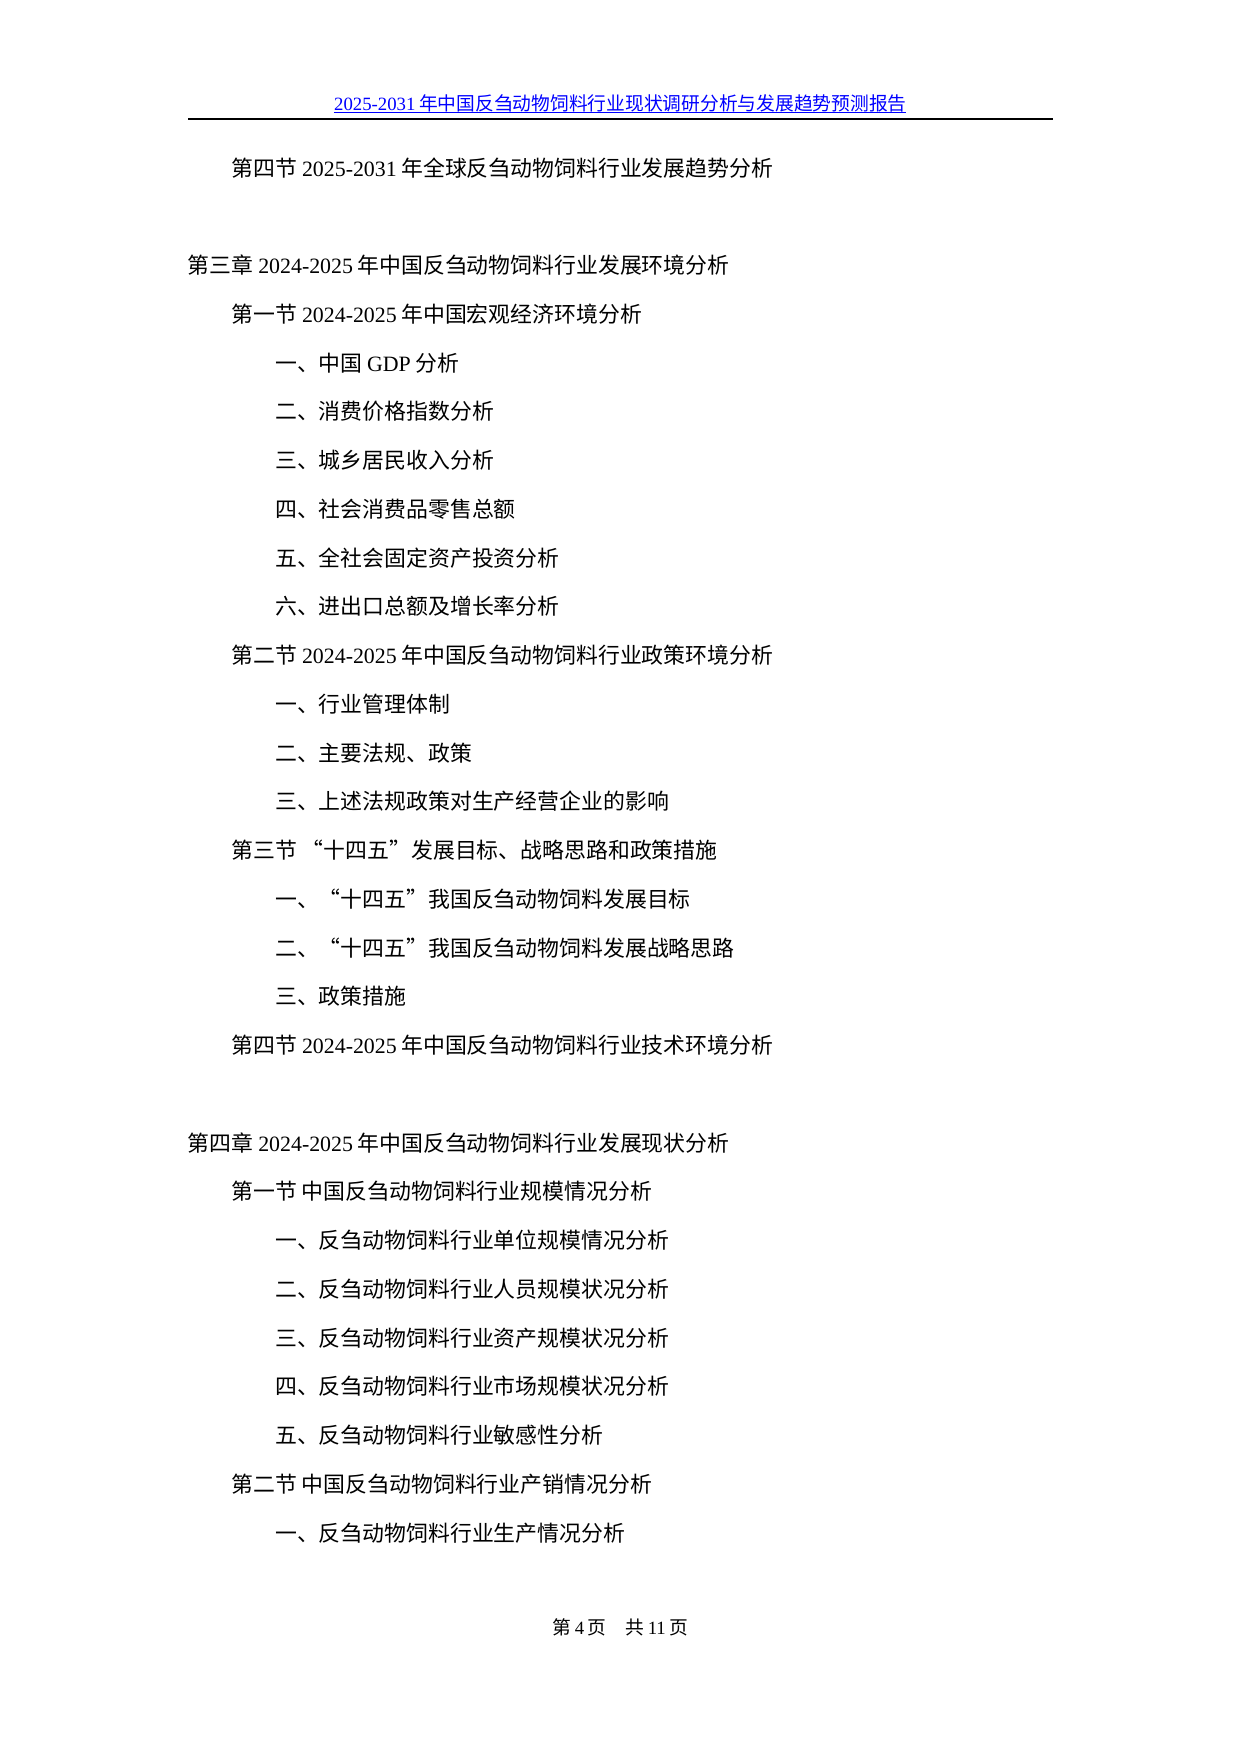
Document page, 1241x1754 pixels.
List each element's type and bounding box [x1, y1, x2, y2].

text [187, 150, 1053, 1548]
